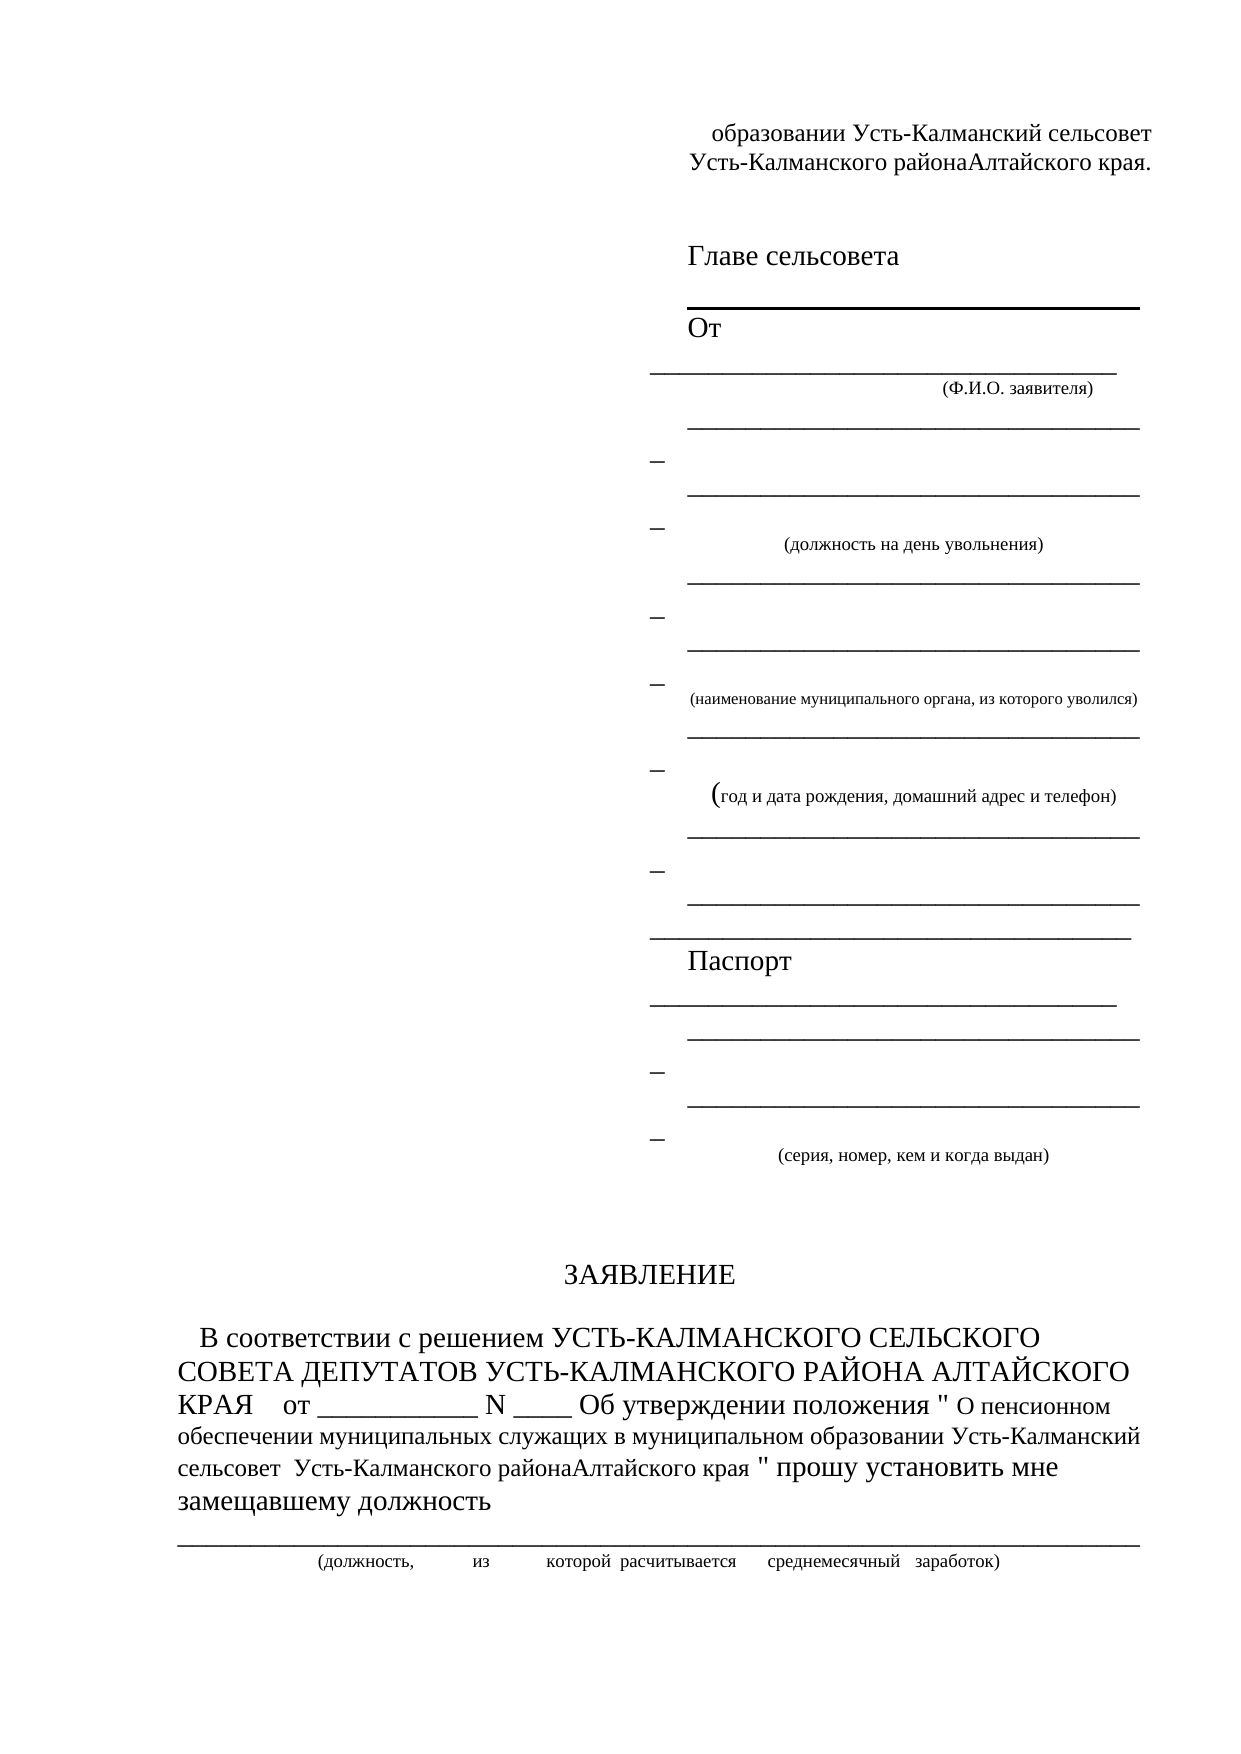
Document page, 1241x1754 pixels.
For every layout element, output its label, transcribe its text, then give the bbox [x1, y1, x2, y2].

table_header Главе сельсовета От ________________________________ (Ф.И.О. заявителя) ________________________________ ________________________________ (должность на день увольнения) ________________________________ ________________________________ (наименование муниципального органа, из которого уволился) ________________________________ (год и дата рождения, домашний адрес и телефон) ________________________________ ________________________________________________________________ Паспорт ________________________________ ________________________________ ________________________________ (серия, номер, кем и когда выдан) [676, 238, 1152, 1228]
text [140, 1550, 1152, 1605]
text __________________________________________________________________ [140, 1517, 1152, 1550]
text Усть-Калманского районаАлтайского края. [177, 147, 1152, 176]
text ЗАЯВЛЕНИЕ [177, 1257, 1152, 1291]
text образовании Усть-Калманский сельсовет [177, 118, 1152, 147]
text В соответствии с решением УСТЬ-КАЛМАНСКОГО СЕЛЬСКОГО СОВЕТА ДЕПУТАТОВ УСТЬ-КАЛМАНСКОГО РАЙОНА АЛТАЙСКОГО КРАЯ от ___________ N ____ Об утверждении положения " О пенсионном обеспечении муниципальных служащих в муниципальном образовании Усть-Калманский сельсовет Усть-Калманского районаАлтайского края " прошу установить мне замещавшему должность [177, 1320, 1152, 1517]
